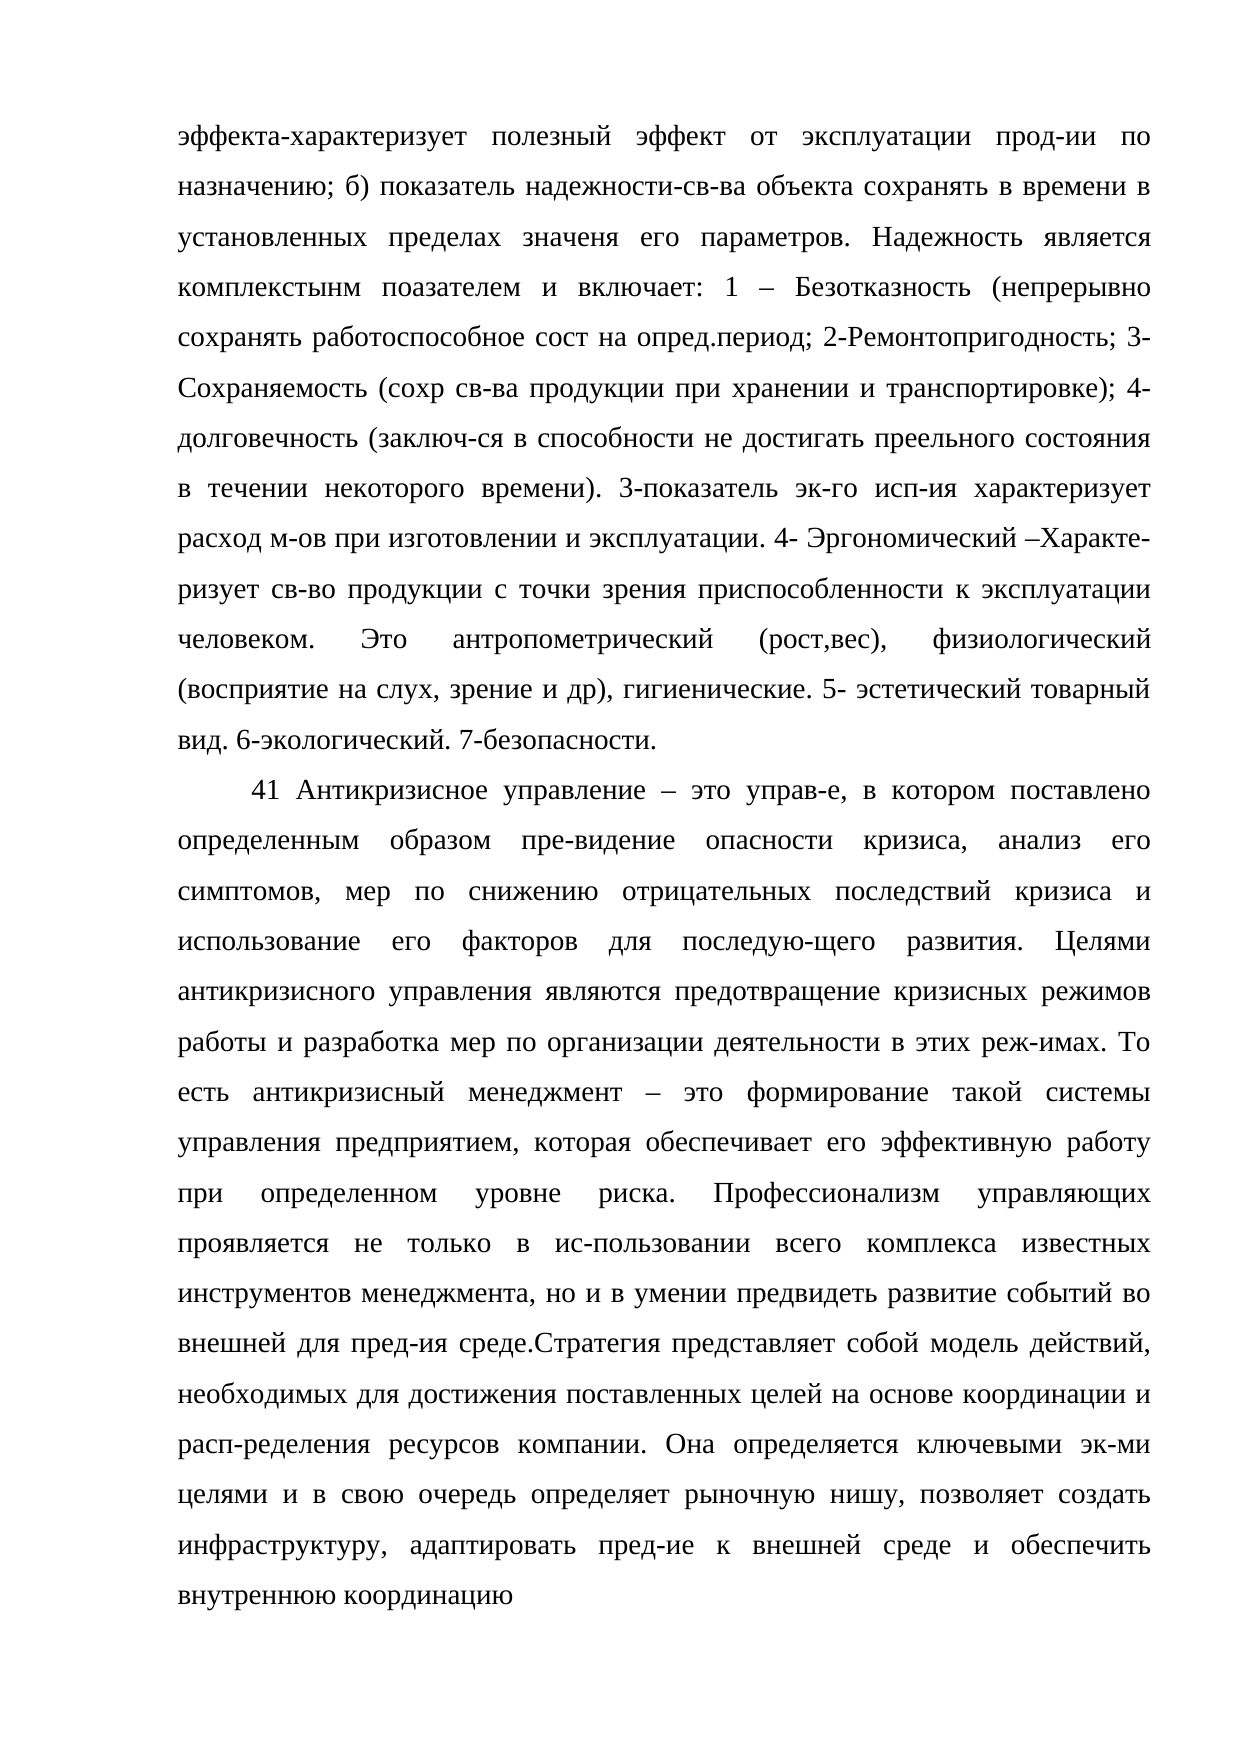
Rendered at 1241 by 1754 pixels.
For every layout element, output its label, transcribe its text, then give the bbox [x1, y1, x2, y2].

text 41 Антикризисное управление – это управ-е, в котором поставлено определенным образом пре-видение опасности кризиса, анализ его симптомов, мер по снижению отрицательных последствий кризиса и использование его факторов для последую-щего развития. Целями антикризисного управления являются предотвращение кризисных режимов работы и разработка мер по организации деятельности в этих реж-имах. То есть антикризисный менеджмент – это формирование такой системы управления предприятием, которая обеспечивает его эффективную работу при определенном уровне риска. Профессионализм управляющих проявляется не только в ис-пользовании всего комплекса известных инструментов менеджмента, но и в умении предвидеть развитие событий во внешней для пред-ия среде.Стратегия представляет собой модель действий, необходимых для достижения поставленных целей на основе координации и расп-ределения ресурсов компании. Она определяется ключевыми эк-ми целями и в свою очередь определяет рыночную нишу, позволяет создать инфраструктуру, адаптировать пред-ие к внешней среде и обеспечить внутреннюю координацию [177, 772, 1152, 1611]
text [177, 118, 1152, 755]
